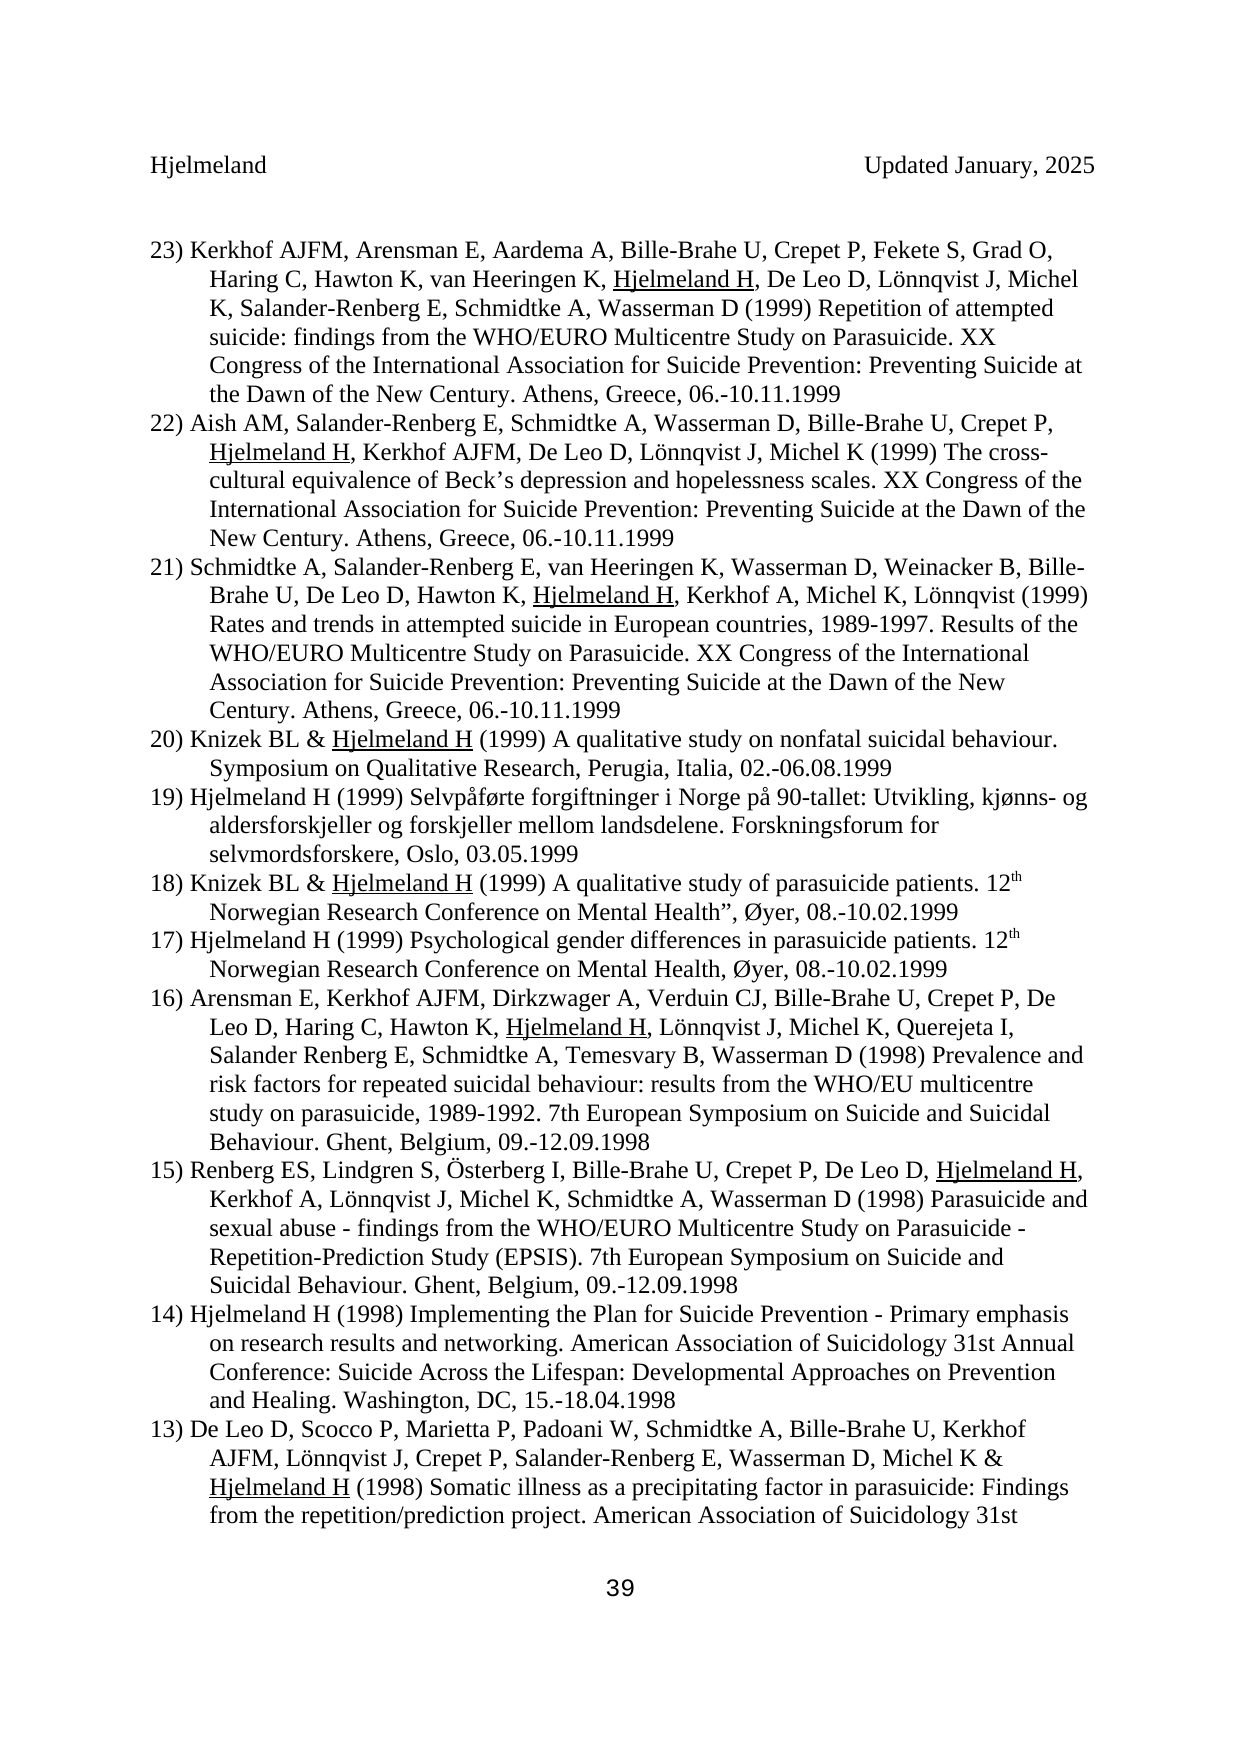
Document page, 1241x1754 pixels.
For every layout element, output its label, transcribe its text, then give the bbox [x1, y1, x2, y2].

text 15) Renberg ES, Lindgren S, Österberg I, Bille-Brahe U, Crepet P, De Leo D, Hjelmeland H, Kerkhof A, Lönnqvist J, Michel K, Schmidtke A, Wasserman D (1998) Parasuicide and sexual abuse - findings from the WHO/EURO Multicentre Study on Parasuicide - Repetition-Prediction Study (EPSIS). 7th European Symposium on Suicide and Suicidal Behaviour. Ghent, Belgium, 09.-12.09.1998 [150, 1155, 1090, 1299]
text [150, 1414, 1090, 1529]
text 17) Hjelmeland H (1999) Psychological gender differences in parasuicide patients. 12th Norwegian Research Conference on Mental Health, Øyer, 08.-10.02.1999 [150, 925, 1090, 983]
text 18) Knizek BL & Hjelmeland H (1999) A qualitative study of parasuicide patients. 12th Norwegian Research Conference on Mental Health”, Øyer, 08.-10.02.1999 [150, 868, 1090, 925]
text 23) Kerkhof AJFM, Arensman E, Aardema A, Bille-Brahe U, Crepet P, Fekete S, Grad O, Haring C, Hawton K, van Heeringen K, Hjelmeland H, De Leo D, Lönnqvist J, Michel K, Salander-Renberg E, Schmidtke A, Wasserman D (1999) Repetition of attempted suicide: findings from the WHO/EURO Multicentre Study on Parasuicide. XX Congress of the International Association for Suicide Prevention: Preventing Suicide at the Dawn of the New Century. Athens, Greece, 06.-10.11.1999 [150, 235, 1090, 408]
text 14) Hjelmeland H (1998) Implementing the Plan for Suicide Prevention - Primary emphasis on research results and networking. American Association of Suicidology 31st Annual Conference: Suicide Across the Lifespan: Developmental Approaches on Prevention and Healing. Washington, DC, 15.-18.04.1998 [150, 1299, 1090, 1414]
text 16) Arensman E, Kerkhof AJFM, Dirkzwager A, Verduin CJ, Bille-Brahe U, Crepet P, De Leo D, Haring C, Hawton K, Hjelmeland H, Lönnqvist J, Michel K, Querejeta I, Salander Renberg E, Schmidtke A, Temesvary B, Wasserman D (1998) Prevalence and risk factors for repeated suicidal behaviour: results from the WHO/EU multicentre study on parasuicide, 1989-1992. 7th European Symposium on Suicide and Suicidal Behaviour. Ghent, Belgium, 09.-12.09.1998 [150, 983, 1090, 1155]
text 22) Aish AM, Salander-Renberg E, Schmidtke A, Wasserman D, Bille-Brahe U, Crepet P, Hjelmeland H, Kerkhof AJFM, De Leo D, Lönnqvist J, Michel K (1999) The cross-cultural equivalence of Beck’s depression and hopelessness scales. XX Congress of the International Association for Suicide Prevention: Preventing Suicide at the Dawn of the New Century. Athens, Greece, 06.-10.11.1999 [150, 408, 1090, 552]
text 20) Knizek BL & Hjelmeland H (1999) A qualitative study on nonfatal suicidal behaviour. Symposium on Qualitative Research, Perugia, Italia, 02.-06.08.1999 [150, 724, 1090, 782]
text 21) Schmidtke A, Salander-Renberg E, van Heeringen K, Wasserman D, Weinacker B, Bille-Brahe U, De Leo D, Hawton K, Hjelmeland H, Kerkhof A, Michel K, Lönnqvist (1999) Rates and trends in attempted suicide in European countries, 1989-1997. Results of the WHO/EURO Multicentre Study on Parasuicide. XX Congress of the International Association for Suicide Prevention: Preventing Suicide at the Dawn of the New Century. Athens, Greece, 06.-10.11.1999 [150, 552, 1090, 724]
text 19) Hjelmeland H (1999) Selvpåførte forgiftninger i Norge på 90-tallet: Utvikling, kjønns- og aldersforskjeller og forskjeller mellom landsdelene. Forskningsforum for selvmordsforskere, Oslo, 03.05.1999 [150, 782, 1090, 868]
